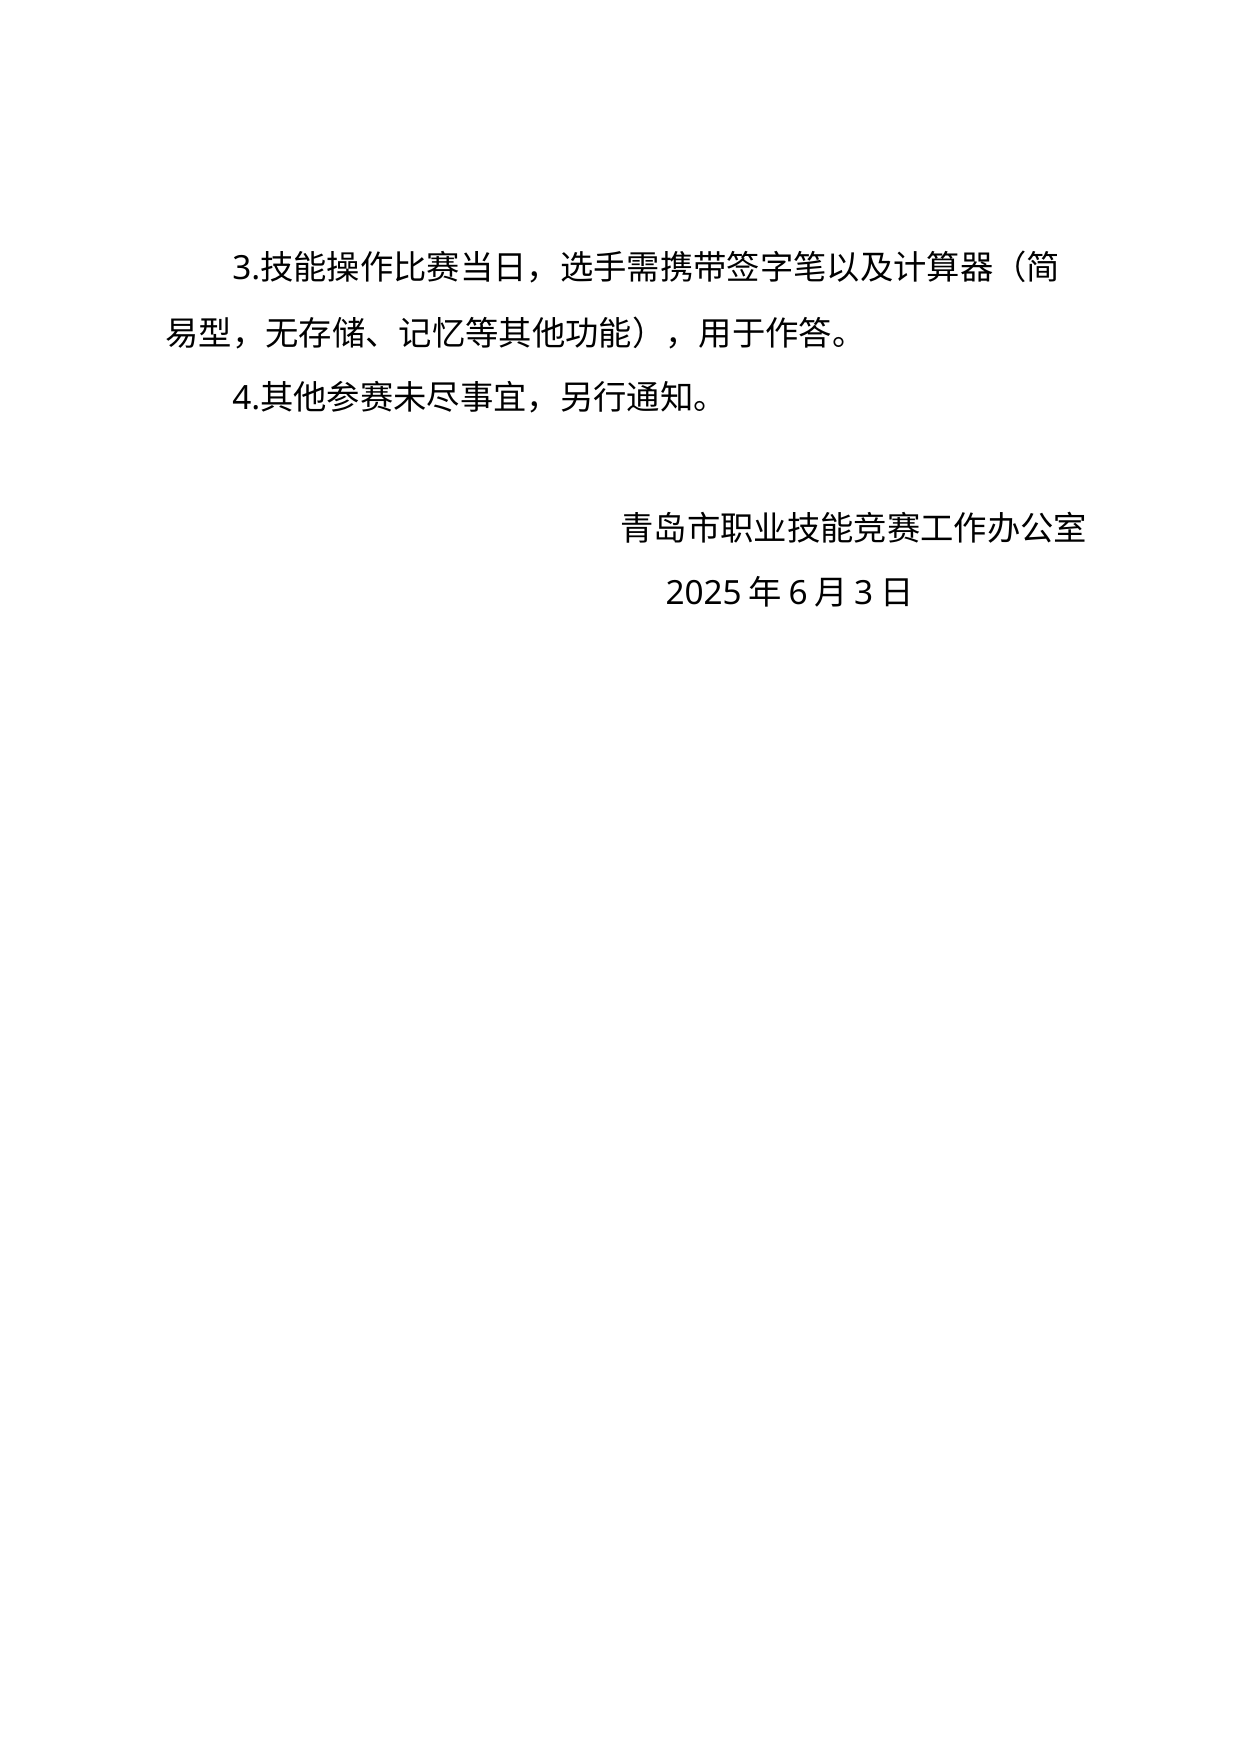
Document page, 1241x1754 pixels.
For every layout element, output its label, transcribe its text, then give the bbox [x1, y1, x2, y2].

text 4.其他参赛未尽事宜，另行通知。 [165, 363, 1087, 428]
text 青岛市职业技能竞赛工作办公室 [165, 493, 1087, 558]
text 2025年6月3日 [165, 558, 1087, 623]
text 3.技能操作比赛当日，选手需携带签字笔以及计算器（简易型，无存储、记忆等其他功能），用于作答。 [165, 233, 1087, 363]
